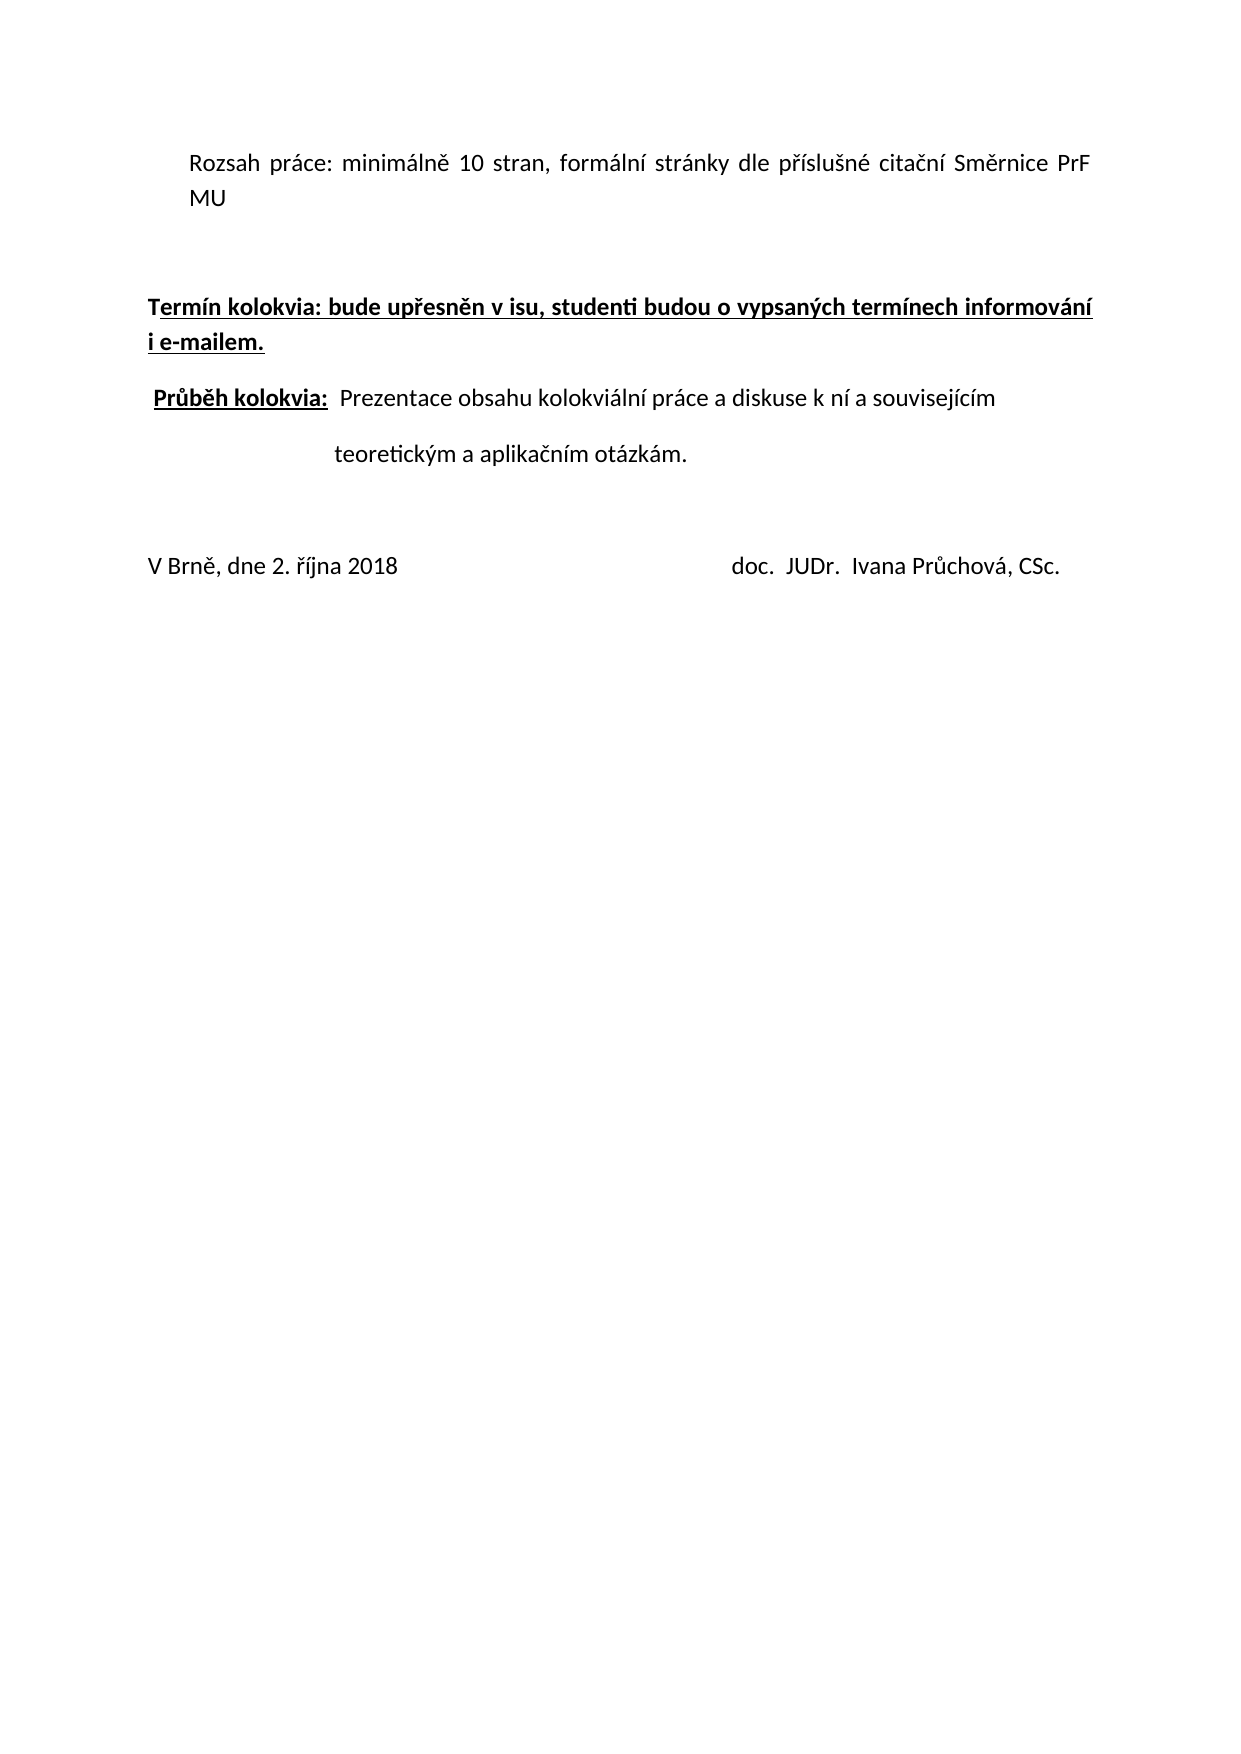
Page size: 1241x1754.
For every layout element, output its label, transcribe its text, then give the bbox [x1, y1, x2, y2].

text Termín kolokvia: bude upřesněn v isu, studenti budou o vypsaných termínech informování i e-mailem. [148, 291, 1093, 357]
text V Brně, dne 2. října 2018 doc. JUDr. Ivana Průchová, CSc. [148, 550, 1093, 580]
text teoretickým a aplikačním otázkám. [148, 438, 1093, 469]
text Průběh kolokvia: Prezentace obsahu kolokviální práce a diskuse k ní a souvisejícím [148, 382, 1093, 413]
text Rozsah práce: minimálně 10 stran, formální stránky dle příslušné citační Směrnice PrF MU [189, 148, 1093, 213]
